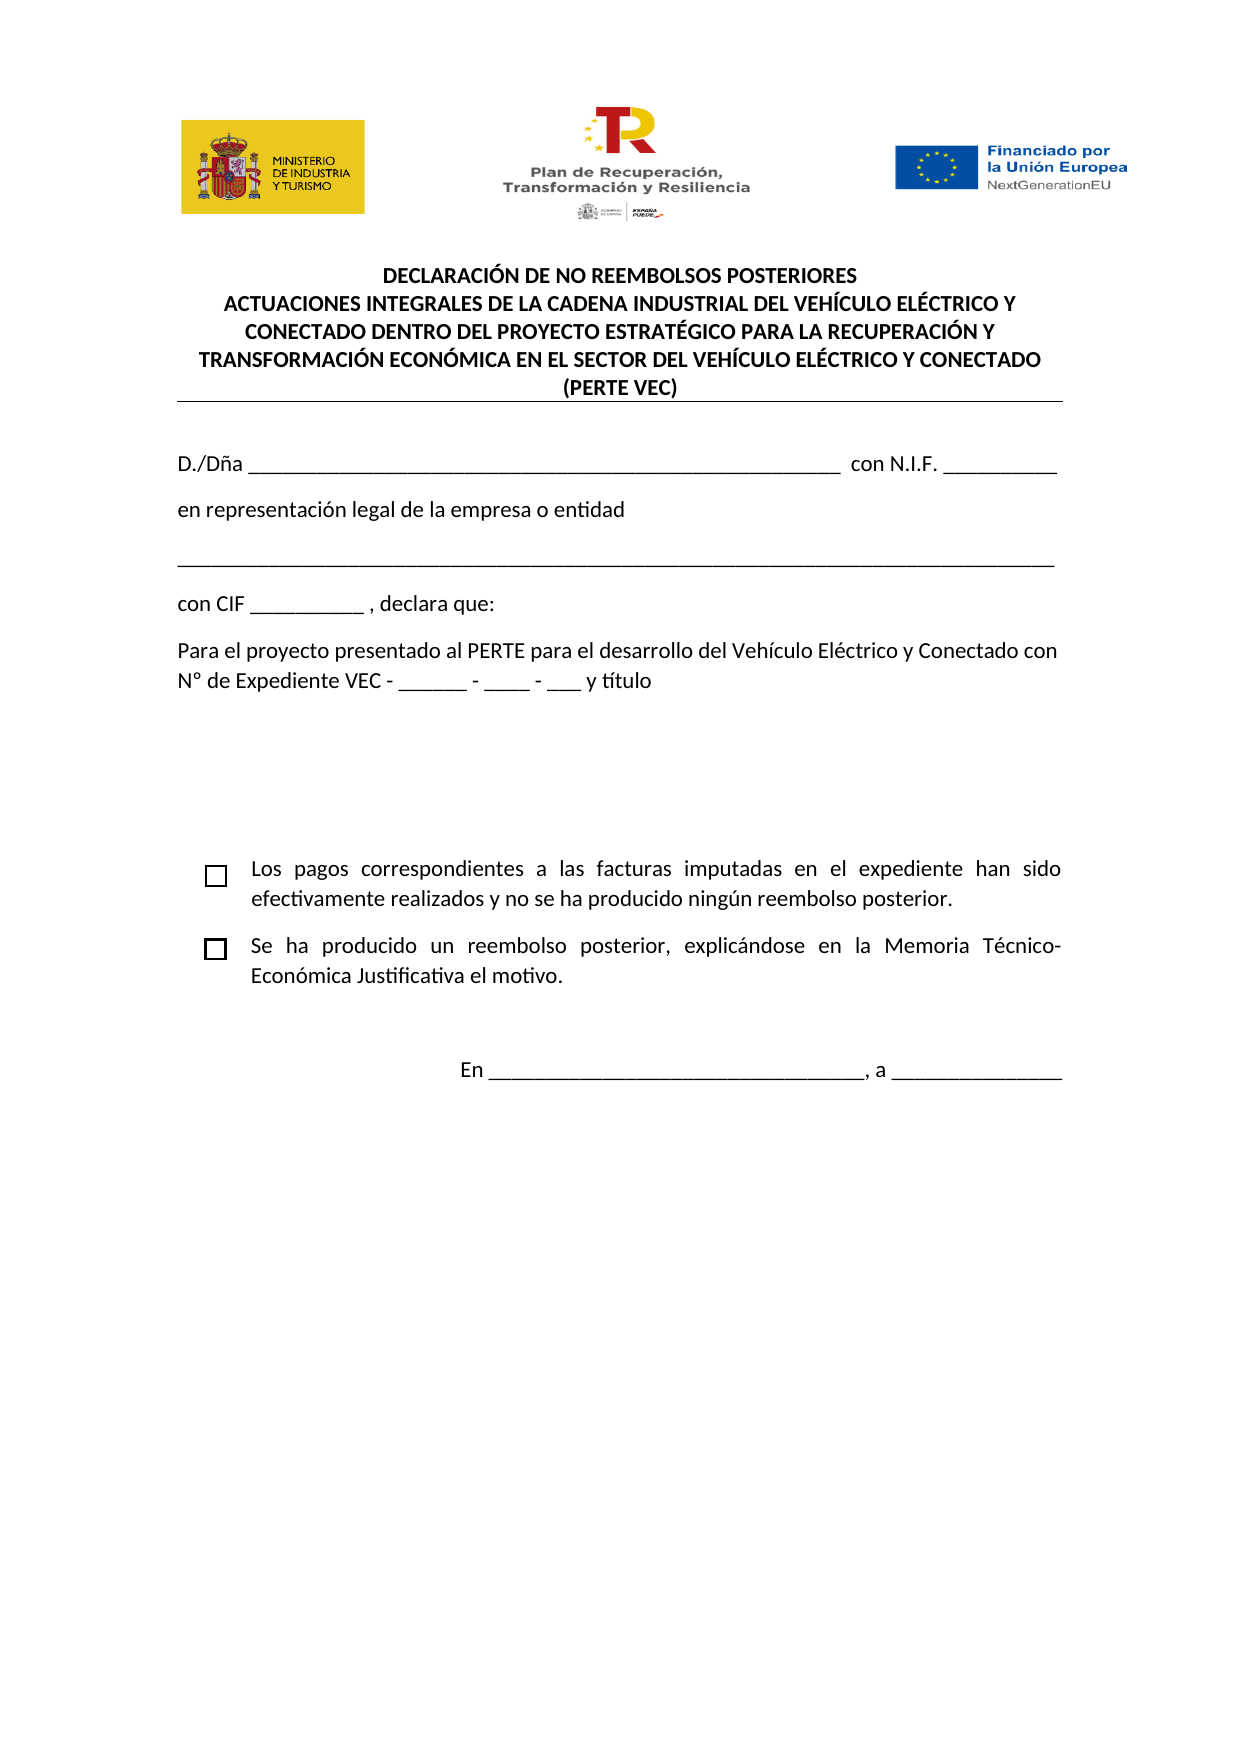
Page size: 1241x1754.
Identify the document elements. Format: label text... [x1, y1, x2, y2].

text con CIF __________ , declara que: [177, 589, 1063, 617]
picture [493, 101, 763, 220]
text Para el proyecto presentado al PERTE para el desarrollo del Vehículo Eléctrico y Conectado con Nº de Expediente VEC - ______ - ____ - ___ y título [177, 636, 1063, 694]
text DECLARACIÓN DE NO REEMBOLSOS POSTERIORES [177, 261, 1063, 289]
text _____________________________________________________________________________ [177, 542, 1063, 571]
text D./Dña ____________________________________________________ con N.I.F. __________ [177, 449, 1063, 477]
text Se ha producido un reembolso posterior, explicándose en la Memoria Técnico-Económica Justificativa el motivo. [251, 931, 1063, 989]
text Los pagos correspondientes a las facturas imputadas en el expediente han sido efectivamente realizados y no se ha producido ningún reembolso posterior. [251, 854, 1063, 912]
text ACTUACIONES INTEGRALES DE LA CADENA INDUSTRIAL DEL VEHÍCULO ELÉCTRICO Y CONECTADO DENTRO DEL PROYECTO ESTRATÉGICO PARA LA RECUPERACIÓN Y TRANSFORMACIÓN ECONÓMICA EN EL SECTOR DEL VEHÍCULO ELÉCTRICO Y CONECTADO (PERTE VEC) [177, 289, 1063, 401]
text en representación legal de la empresa o entidad [177, 496, 1063, 524]
picture [875, 138, 1137, 201]
text En _________________________________, a _______________ [177, 1055, 1063, 1083]
